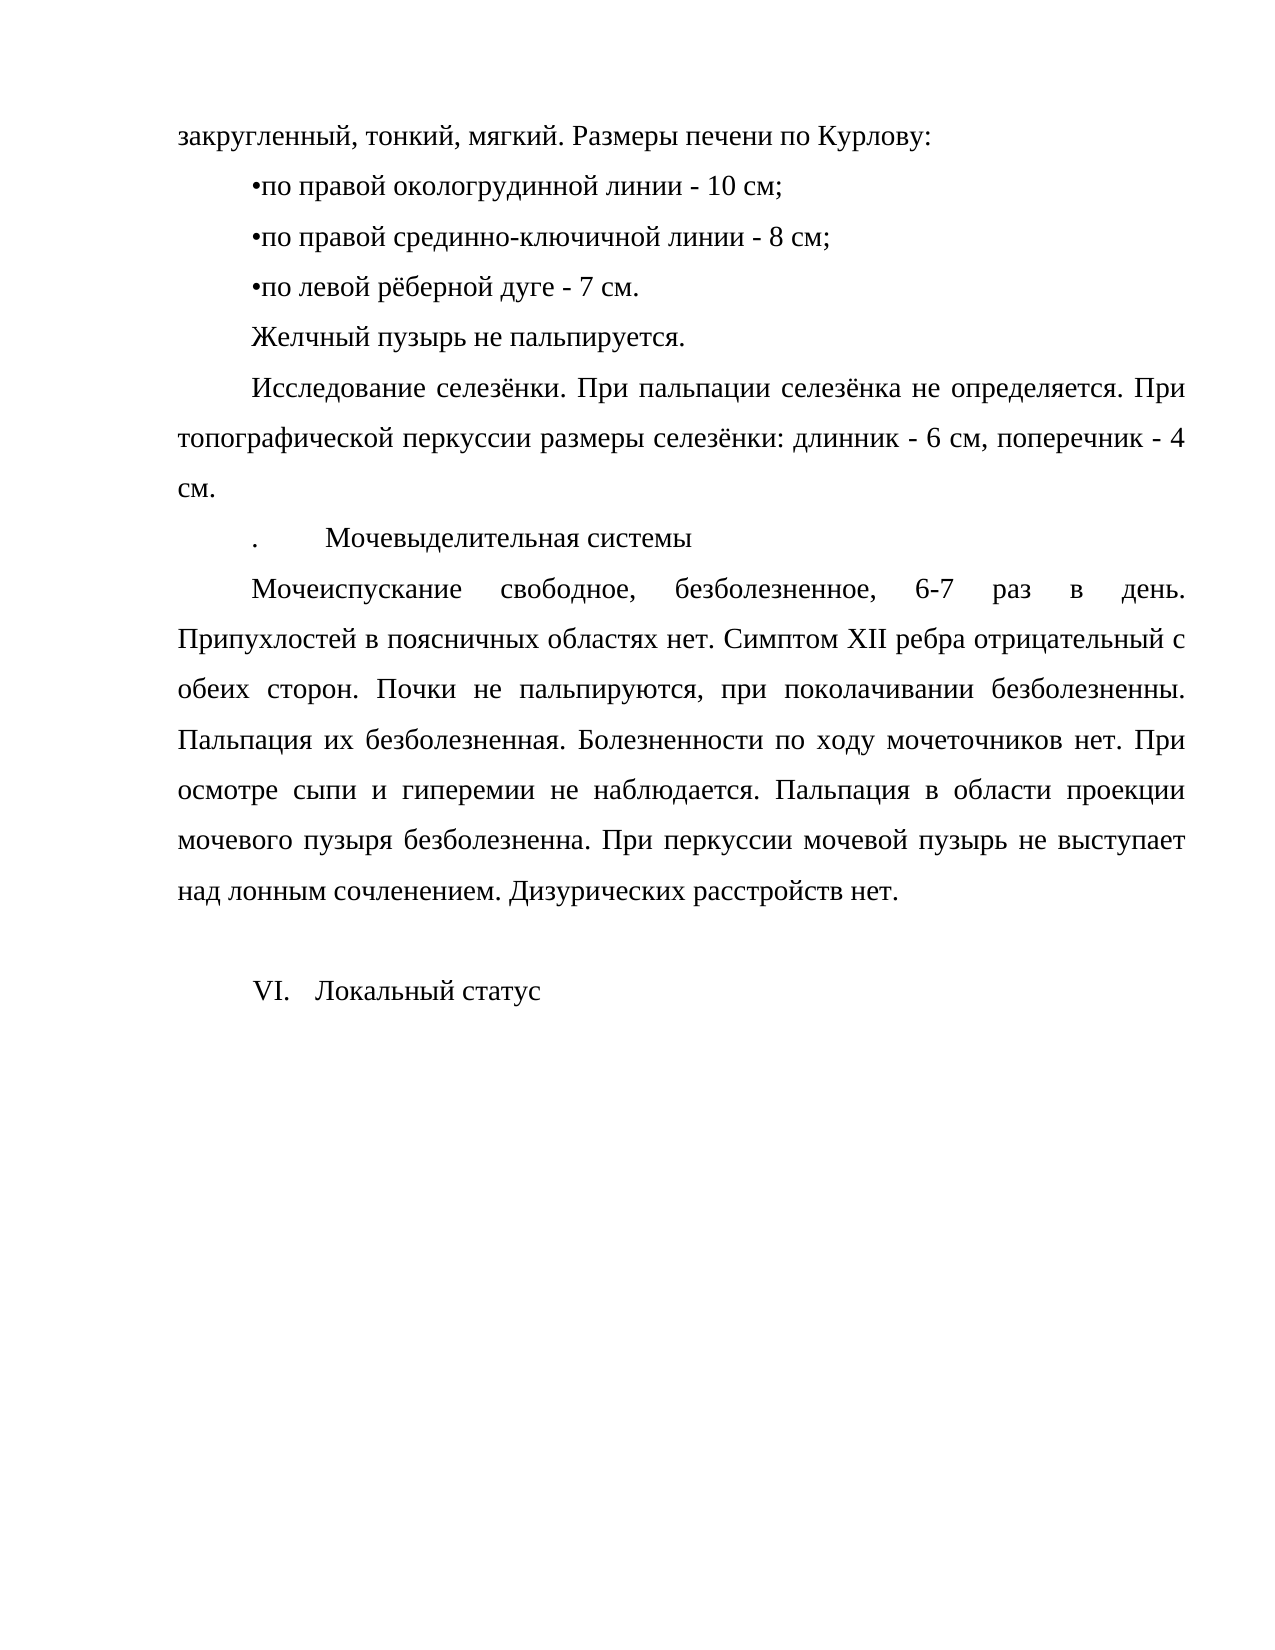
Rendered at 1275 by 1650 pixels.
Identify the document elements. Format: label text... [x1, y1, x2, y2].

text Исследование селезёнки. При пальпации селезёнка не определяется. При топографической перкуссии размеры селезёнки: длинник - 6 см, поперечник - 4 см. [177, 370, 1186, 504]
text VI. Локальный статус [177, 973, 1186, 1007]
text . Мочевыделительная системы [177, 521, 1186, 554]
text •по левой рёберной дуге - 7 см. [177, 269, 1186, 303]
text •по правой окологрудинной линии - 10 см; [177, 168, 1186, 202]
text Желчный пузырь не пальпируется. [177, 319, 1186, 353]
text Мочеиспускание свободное, безболезненное, 6-7 раз в день. Припухлостей в поясничных областях нет. Симптом XII ребра отрицательный с обеих сторон. Почки не пальпируются, при поколачивании безболезненны. Пальпация их безболезненная. Болезненности по ходу мочеточников нет. При осмотре сыпи и гиперемии не наблюдается. Пальпация в области проекции мочевого пузыря безболезненна. При перкуссии мочевой пузырь не выступает над лонным сочленением. Дизурических расстройств нет. [177, 571, 1186, 906]
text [177, 118, 1186, 152]
text •по правой срединно-ключичной линии - 8 см; [177, 219, 1186, 252]
